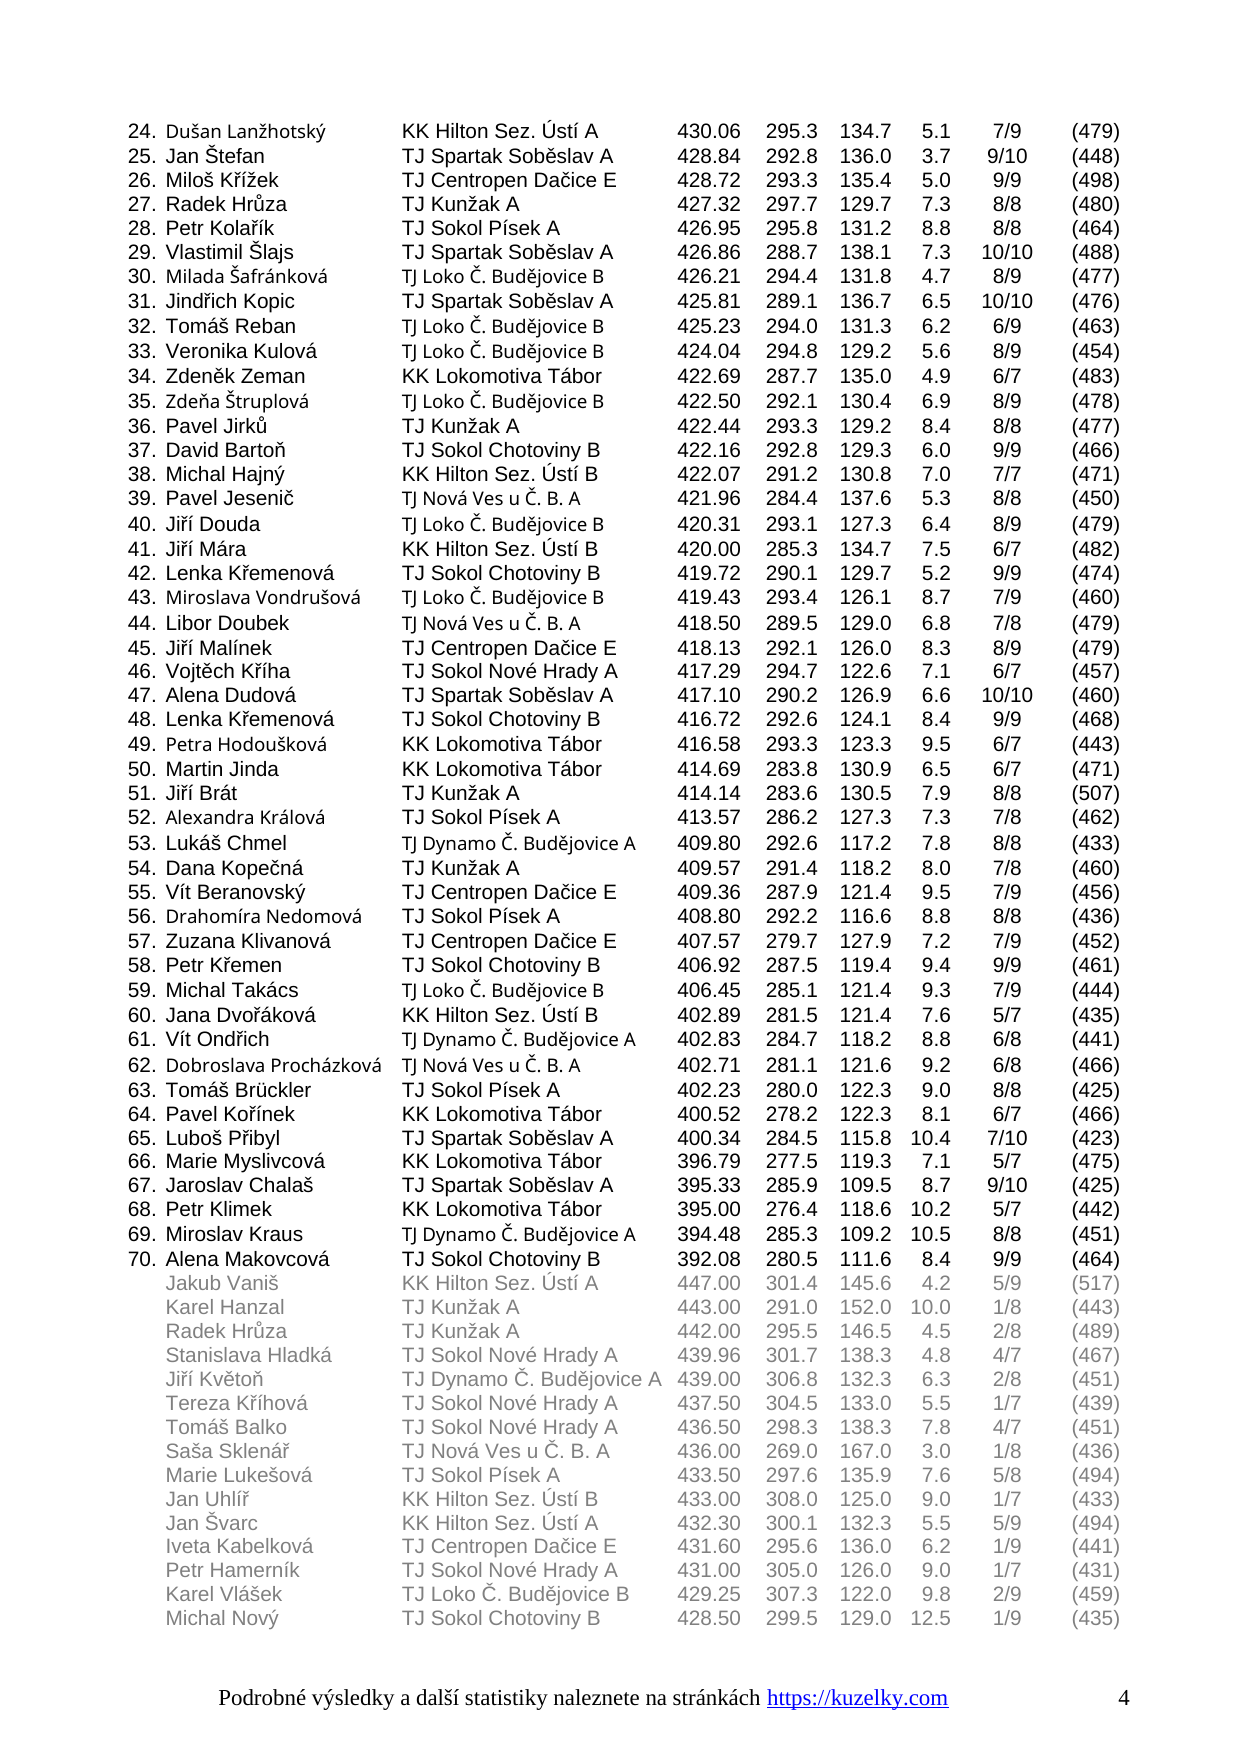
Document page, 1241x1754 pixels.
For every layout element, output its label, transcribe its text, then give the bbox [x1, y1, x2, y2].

text 57. Zuzana Klivanová TJ Centropen Dačice E 407.57 279.7 127.9 7.2 7/9 (452) [106, 929, 1134, 953]
text 66. Marie Myslivcová KK Lokomotiva Tábor 396.79 277.5 119.3 7.1 5/7 (475) [106, 1149, 1134, 1173]
text 39. Pavel Jesenič TJ Nová Ves u Č. B. A 421.96 284.4 137.6 5.3 8/8 (450) [106, 485, 1134, 511]
text 55. Vít Beranovský TJ Centropen Dačice E 409.36 287.9 121.4 9.5 7/9 (456) [106, 879, 1134, 903]
text Jan Švarc KK Hilton Sez. Ústí A 432.30 300.1 132.3 5.5 5/9 (494) [106, 1510, 1134, 1534]
text Michal Nový TJ Sokol Chotoviny B 428.50 299.5 129.0 12.5 1/9 (435) [106, 1606, 1134, 1630]
text 61. Vít Ondřich TJ Dynamo Č. Budějovice A 402.83 284.7 118.2 8.8 6/8 (441) [106, 1026, 1134, 1052]
text Karel Hanzal TJ Kunžak A 443.00 291.0 152.0 10.0 1/8 (443) [106, 1295, 1134, 1319]
text Tomáš Balko TJ Sokol Nové Hrady A 436.50 298.3 138.3 7.8 4/7 (451) [106, 1414, 1134, 1438]
text 52. Alexandra Králová TJ Sokol Písek A 413.57 286.2 127.3 7.3 7/8 (462) [106, 804, 1134, 830]
text 43. Miroslava Vondrušová TJ Loko Č. Budějovice B 419.43 293.4 126.1 8.7 7/9 (460) [106, 584, 1134, 610]
text 46. Vojtěch Kříha TJ Sokol Nové Hrady A 417.29 294.7 122.6 7.1 6/7 (457) [106, 659, 1134, 683]
text 67. Jaroslav Chalaš TJ Spartak Soběslav A 395.33 285.9 109.5 8.7 9/10 (425) [106, 1173, 1134, 1197]
text 41. Jiří Mára KK Hilton Sez. Ústí B 420.00 285.3 134.7 7.5 6/7 (482) [106, 536, 1134, 560]
text 35. Zdeňa Štruplová TJ Loko Č. Budějovice B 422.50 292.1 130.4 6.9 8/9 (478) [106, 388, 1134, 413]
text 59. Michal Takács TJ Loko Č. Budějovice B 406.45 285.1 121.4 9.3 7/9 (444) [106, 977, 1134, 1002]
text 44. Libor Doubek TJ Nová Ves u Č. B. A 418.50 289.5 129.0 6.8 7/8 (479) [106, 610, 1134, 635]
text Jan Uhlíř KK Hilton Sez. Ústí B 433.00 308.0 125.0 9.0 1/7 (433) [106, 1486, 1134, 1510]
text Karel Vlášek TJ Loko Č. Budějovice B 429.25 307.3 122.0 9.8 2/9 (459) [106, 1582, 1134, 1606]
text 69. Miroslav Kraus TJ Dynamo Č. Budějovice A 394.48 285.3 109.2 10.5 8/8 (451) [106, 1221, 1134, 1247]
text 37. David Bartoň TJ Sokol Chotoviny B 422.16 292.8 129.3 6.0 9/9 (466) [106, 437, 1134, 461]
text 28. Petr Kolařík TJ Sokol Písek A 426.95 295.8 131.2 8.8 8/8 (464) [106, 216, 1134, 239]
text 26. Miloš Křížek TJ Centropen Dačice E 428.72 293.3 135.4 5.0 9/9 (498) [106, 168, 1134, 192]
text 53. Lukáš Chmel TJ Dynamo Č. Budějovice A 409.80 292.6 117.2 7.8 8/8 (433) [106, 830, 1134, 856]
text 34. Zdeněk Zeman KK Lokomotiva Tábor 422.69 287.7 135.0 4.9 6/7 (483) [106, 364, 1134, 388]
text Tereza Kříhová TJ Sokol Nové Hrady A 437.50 304.5 133.0 5.5 1/7 (439) [106, 1391, 1134, 1414]
text 50. Martin Jinda KK Lokomotiva Tábor 414.69 283.8 130.9 6.5 6/7 (471) [106, 757, 1134, 781]
text 49. Petra Hodoušková KK Lokomotiva Tábor 416.58 293.3 123.3 9.5 6/7 (443) [106, 731, 1134, 757]
text Petr Hamerník TJ Sokol Nové Hrady A 431.00 305.0 126.0 9.0 1/7 (431) [106, 1558, 1134, 1582]
text 45. Jiří Malínek TJ Centropen Dačice E 418.13 292.1 126.0 8.3 8/9 (479) [106, 635, 1134, 659]
text 32. Tomáš Reban TJ Loko Č. Budějovice B 425.23 294.0 131.3 6.2 6/9 (463) [106, 313, 1134, 338]
text 54. Dana Kopečná TJ Kunžak A 409.57 291.4 118.2 8.0 7/8 (460) [106, 856, 1134, 879]
text Saša Sklenář TJ Nová Ves u Č. B. A 436.00 269.0 167.0 3.0 1/8 (436) [106, 1438, 1134, 1462]
text 56. Drahomíra Nedomová TJ Sokol Písek A 408.80 292.2 116.6 8.8 8/8 (436) [106, 903, 1134, 929]
text 48. Lenka Křemenová TJ Sokol Chotoviny B 416.72 292.6 124.1 8.4 9/9 (468) [106, 707, 1134, 731]
text 47. Alena Dudová TJ Spartak Soběslav A 417.10 290.2 126.9 6.6 10/10 (460) [106, 683, 1134, 707]
text 63. Tomáš Brückler TJ Sokol Písek A 402.23 280.0 122.3 9.0 8/8 (425) [106, 1077, 1134, 1101]
text 29. Vlastimil Šlajs TJ Spartak Soběslav A 426.86 288.7 138.1 7.3 10/10 (488) [106, 239, 1134, 263]
text 70. Alena Makovcová TJ Sokol Chotoviny B 392.08 280.5 111.6 8.4 9/9 (464) [106, 1247, 1134, 1271]
text Radek Hrůza TJ Kunžak A 442.00 295.5 146.5 4.5 2/8 (489) [106, 1319, 1134, 1343]
text 38. Michal Hajný KK Hilton Sez. Ústí B 422.07 291.2 130.8 7.0 7/7 (471) [106, 461, 1134, 485]
text 58. Petr Křemen TJ Sokol Chotoviny B 406.92 287.5 119.4 9.4 9/9 (461) [106, 953, 1134, 977]
text 27. Radek Hrůza TJ Kunžak A 427.32 297.7 129.7 7.3 8/8 (480) [106, 192, 1134, 216]
text 42. Lenka Křemenová TJ Sokol Chotoviny B 419.72 290.1 129.7 5.2 9/9 (474) [106, 560, 1134, 584]
text Marie Lukešová TJ Sokol Písek A 433.50 297.6 135.9 7.6 5/8 (494) [106, 1462, 1134, 1486]
text 31. Jindřich Kopic TJ Spartak Soběslav A 425.81 289.1 136.7 6.5 10/10 (476) [106, 289, 1134, 313]
text Jakub Vaniš KK Hilton Sez. Ústí A 447.00 301.4 145.6 4.2 5/9 (517) [106, 1271, 1134, 1295]
text 65. Luboš Přibyl TJ Spartak Soběslav A 400.34 284.5 115.8 10.4 7/10 (423) [106, 1125, 1134, 1149]
text 36. Pavel Jirků TJ Kunžak A 422.44 293.3 129.2 8.4 8/8 (477) [106, 413, 1134, 437]
text 60. Jana Dvořáková KK Hilton Sez. Ústí B 402.89 281.5 121.4 7.6 5/7 (435) [106, 1002, 1134, 1026]
text Stanislava Hladká TJ Sokol Nové Hrady A 439.96 301.7 138.3 4.8 4/7 (467) [106, 1343, 1134, 1367]
text Jiří Květoň TJ Dynamo Č. Budějovice A 439.00 306.8 132.3 6.3 2/8 (451) [106, 1367, 1134, 1391]
text 33. Veronika Kulová TJ Loko Č. Budějovice B 424.04 294.8 129.2 5.6 8/9 (454) [106, 338, 1134, 364]
text 25. Jan Štefan TJ Spartak Soběslav A 428.84 292.8 136.0 3.7 9/10 (448) [106, 144, 1134, 168]
text 51. Jiří Brát TJ Kunžak A 414.14 283.6 130.5 7.9 8/8 (507) [106, 781, 1134, 804]
text 62. Dobroslava Procházková TJ Nová Ves u Č. B. A 402.71 281.1 121.6 9.2 6/8 (466) [106, 1052, 1134, 1077]
text 40. Jiří Douda TJ Loko Č. Budějovice B 420.31 293.1 127.3 6.4 8/9 (479) [106, 511, 1134, 536]
text 24. Dušan Lanžhotský KK Hilton Sez. Ústí A 430.06 295.3 134.7 5.1 7/9 (479) [106, 118, 1134, 144]
text 68. Petr Klimek KK Lokomotiva Tábor 395.00 276.4 118.6 10.2 5/7 (442) [106, 1197, 1134, 1221]
text Iveta Kabelková TJ Centropen Dačice E 431.60 295.6 136.0 6.2 1/9 (441) [106, 1534, 1134, 1558]
text 30. Milada Šafránková TJ Loko Č. Budějovice B 426.21 294.4 131.8 4.7 8/9 (477) [106, 263, 1134, 289]
text 64. Pavel Kořínek KK Lokomotiva Tábor 400.52 278.2 122.3 8.1 6/7 (466) [106, 1101, 1134, 1125]
